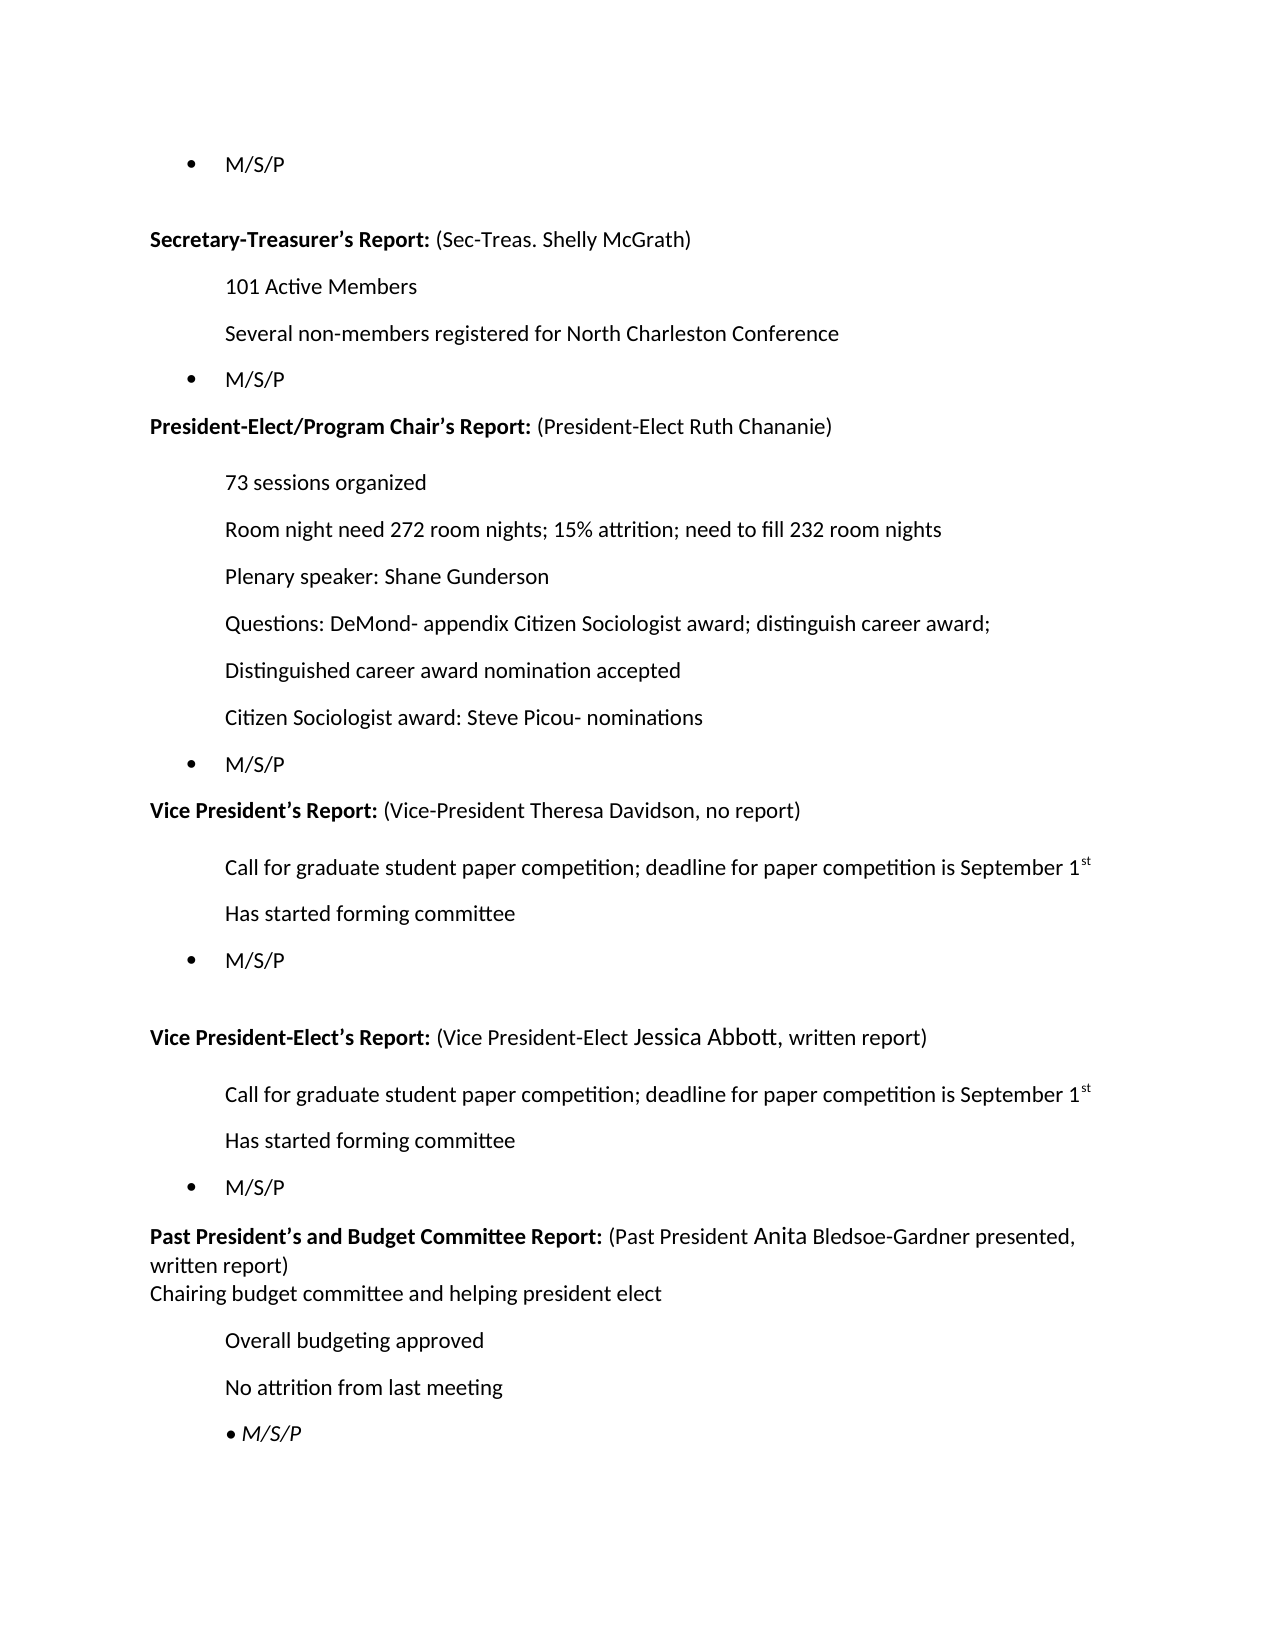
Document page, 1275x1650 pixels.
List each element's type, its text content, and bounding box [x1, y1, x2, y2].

text President-Elect/Program Chair’s Report: (President-Elect Ruth Chananie) [150, 412, 1125, 440]
text Several non-members registered for North Charleston Conference [150, 319, 1125, 347]
list M/S/P [187, 366, 1125, 393]
text Overall budgeting approved [150, 1326, 1125, 1354]
text Plenary speaker: Shane Gunderson [150, 562, 1125, 590]
text • M/S/P [150, 1419, 1125, 1448]
text 73 sessions organized [150, 468, 1125, 496]
text Call for graduate student paper competition; deadline for paper competition is September 1st [150, 1080, 1125, 1108]
text Questions: DeMond- appendix Citizen Sociologist award; distinguish career award; [150, 609, 1125, 637]
text Chairing budget committee and helping president elect [150, 1279, 1125, 1307]
text Room night need 272 room nights; 15% attrition; need to fill 232 room nights [150, 515, 1125, 543]
list M/S/P [187, 946, 1125, 974]
text Vice President’s Report: (Vice-President Theresa Davidson, no report) [150, 797, 1125, 824]
text 101 Active Members [150, 272, 1125, 300]
text Citizen Sociologist award: Steve Picou- nominations [150, 703, 1125, 731]
text Has started forming committee [150, 899, 1125, 927]
text Has started forming committee [150, 1127, 1125, 1155]
text Call for graduate student paper competition; deadline for paper competition is September 1st [150, 853, 1125, 881]
text Vice President-Elect’s Report: (Vice President-Elect Jessica Abbott, written report) [150, 1021, 1125, 1052]
list M/S/P [187, 750, 1125, 778]
list M/S/P [187, 1173, 1125, 1202]
text Secretary-Treasurer’s Report: (Sec-Treas. Shelly McGrath) [150, 225, 1125, 253]
text No attrition from last meeting [150, 1373, 1125, 1401]
text Distinguished career award nomination accepted [150, 656, 1125, 684]
text Past President’s and Budget Committee Report: (Past President Anita Bledsoe-Gardner presented, written report) [150, 1220, 1125, 1279]
list M/S/P [187, 150, 1125, 178]
